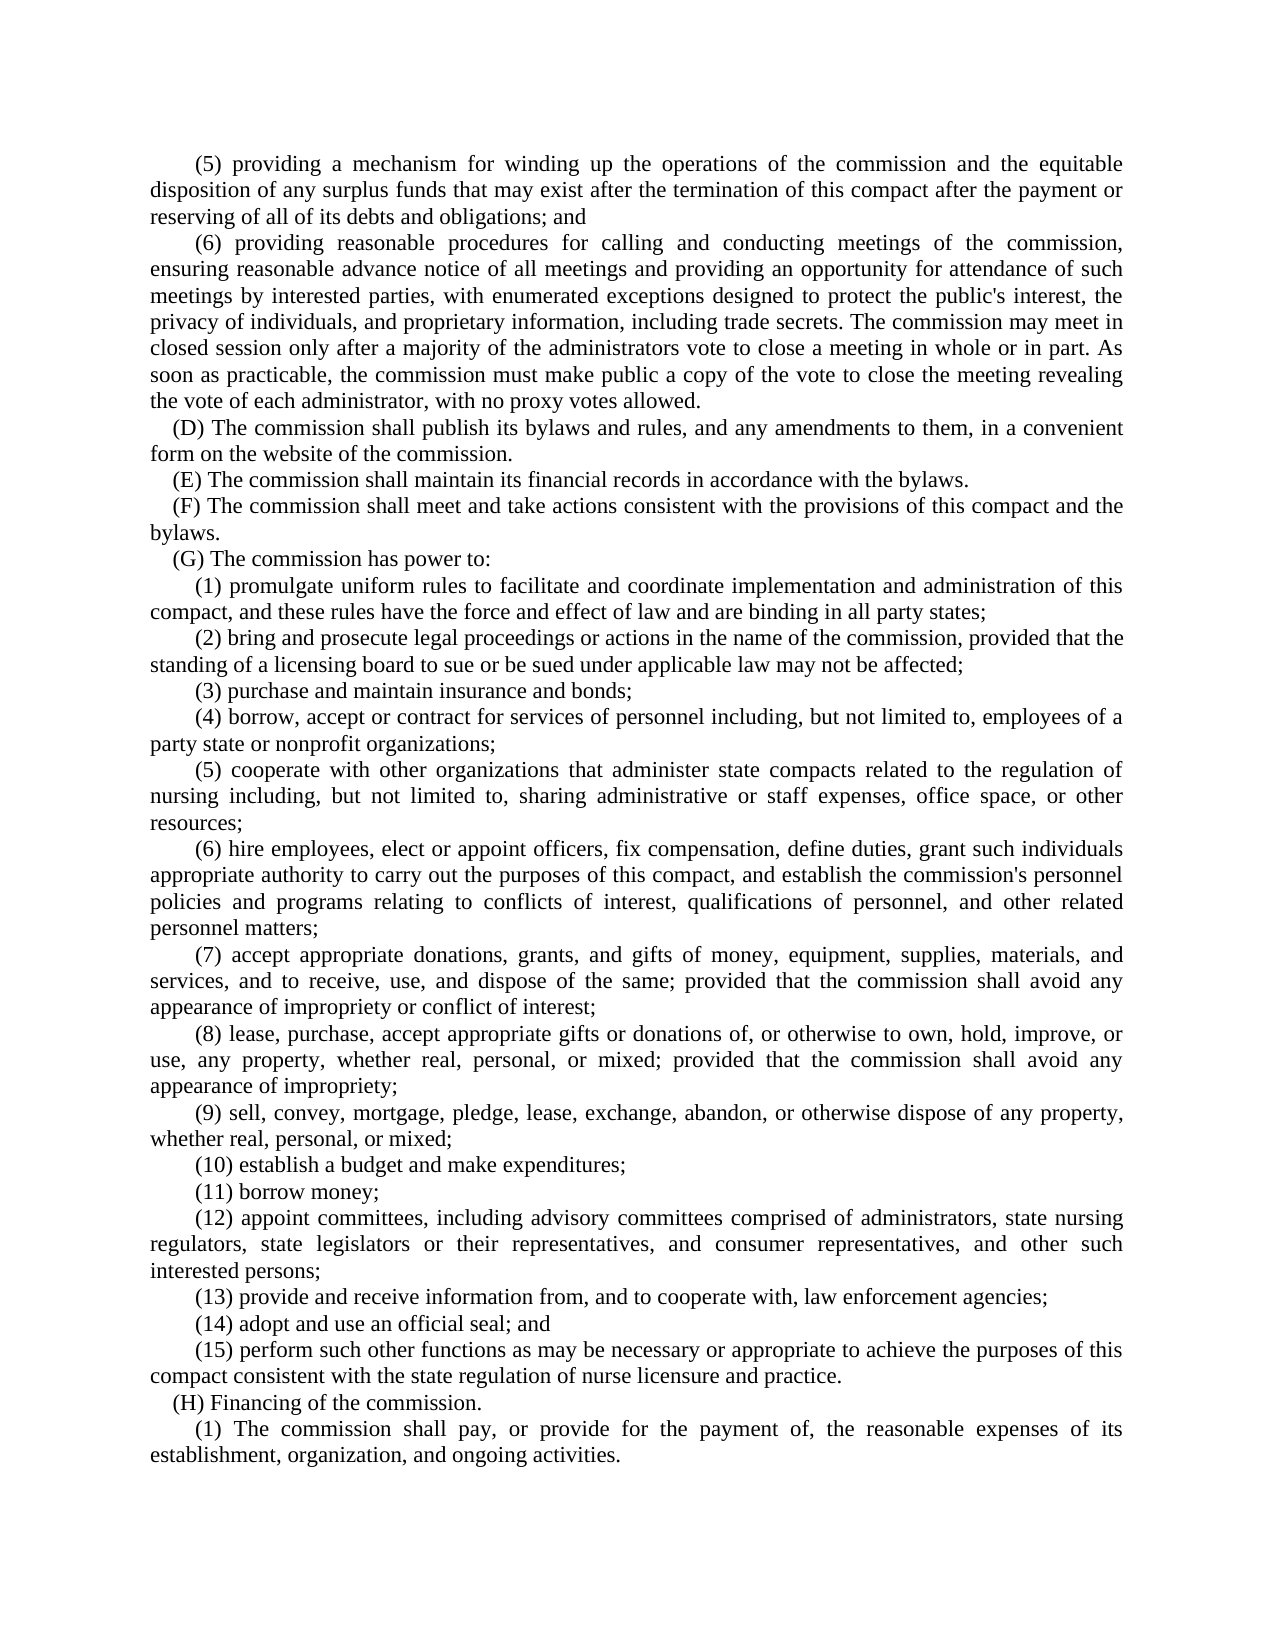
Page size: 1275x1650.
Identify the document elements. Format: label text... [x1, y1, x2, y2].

text (D) The commission shall publish its bylaws and rules, and any amendments to them, in a convenient form on the website of the commission. [150, 413, 1125, 466]
text (5) cooperate with other organizations that administer state compacts related to the regulation of nursing including, but not limited to, sharing administrative or staff expenses, office space, or other resources; [150, 756, 1125, 835]
text (11) borrow money; [150, 1178, 1125, 1204]
text (15) perform such other functions as may be necessary or appropriate to achieve the purposes of this compact consistent with the state regulation of nurse licensure and practice. [150, 1336, 1125, 1389]
text (4) borrow, accept or contract for services of personnel including, but not limited to, employees of a party state or nonprofit organizations; [150, 703, 1125, 756]
text (1) promulgate uniform rules to facilitate and coordinate implementation and administration of this compact, and these rules have the force and effect of law and are binding in all party states; [150, 572, 1125, 624]
text (6) providing reasonable procedures for calling and conducting meetings of the commission, ensuring reasonable advance notice of all meetings and providing an opportunity for attendance of such meetings by interested parties, with enumerated exceptions designed to protect the public's interest, the privacy of individuals, and proprietary information, including trade secrets. The commission may meet in closed session only after a majority of the administrators vote to close a meeting in whole or in part. As soon as practicable, the commission must make public a copy of the vote to close the meeting revealing the vote of each administrator, with no proxy votes allowed. [150, 229, 1125, 413]
text (8) lease, purchase, accept appropriate gifts or donations of, or otherwise to own, hold, improve, or use, any property, whether real, personal, or mixed; provided that the commission shall avoid any appearance of impropriety; [150, 1020, 1125, 1099]
text (7) accept appropriate donations, grants, and gifts of money, equipment, supplies, materials, and services, and to receive, use, and dispose of the same; provided that the commission shall avoid any appearance of impropriety or conflict of interest; [150, 941, 1125, 1020]
text (14) adopt and use an official seal; and [150, 1309, 1125, 1336]
text (E) The commission shall maintain its financial records in accordance with the bylaws. [150, 466, 1125, 493]
text (10) establish a budget and make expenditures; [150, 1151, 1125, 1178]
text (6) hire employees, elect or appoint officers, fix compensation, define duties, grant such individuals appropriate authority to carry out the purposes of this compact, and establish the commission's personnel policies and programs relating to conflicts of interest, qualifications of personnel, and other related personnel matters; [150, 835, 1125, 941]
text (13) provide and receive information from, and to cooperate with, law enforcement agencies; [150, 1283, 1125, 1309]
text (5) providing a mechanism for winding up the operations of the commission and the equitable disposition of any surplus funds that may exist after the termination of this compact after the payment or reserving of all of its debts and obligations; and [150, 150, 1125, 229]
text (H) Financing of the commission. [150, 1389, 1125, 1415]
text (12) appoint committees, including advisory committees comprised of administrators, state nursing regulators, state legislators or their representatives, and consumer representatives, and other such interested persons; [150, 1204, 1125, 1283]
text (F) The commission shall meet and take actions consistent with the provisions of this compact and the bylaws. [150, 493, 1125, 545]
text (1) The commission shall pay, or provide for the payment of, the reasonable expenses of its establishment, organization, and ongoing activities. [150, 1415, 1125, 1468]
text (9) sell, convey, mortgage, pledge, lease, exchange, abandon, or otherwise dispose of any property, whether real, personal, or mixed; [150, 1099, 1125, 1151]
text (G) The commission has power to: [150, 545, 1125, 572]
text (2) bring and prosecute legal proceedings or actions in the name of the commission, provided that the standing of a licensing board to sue or be sued under applicable law may not be affected; [150, 624, 1125, 677]
text (3) purchase and maintain insurance and bonds; [150, 677, 1125, 703]
